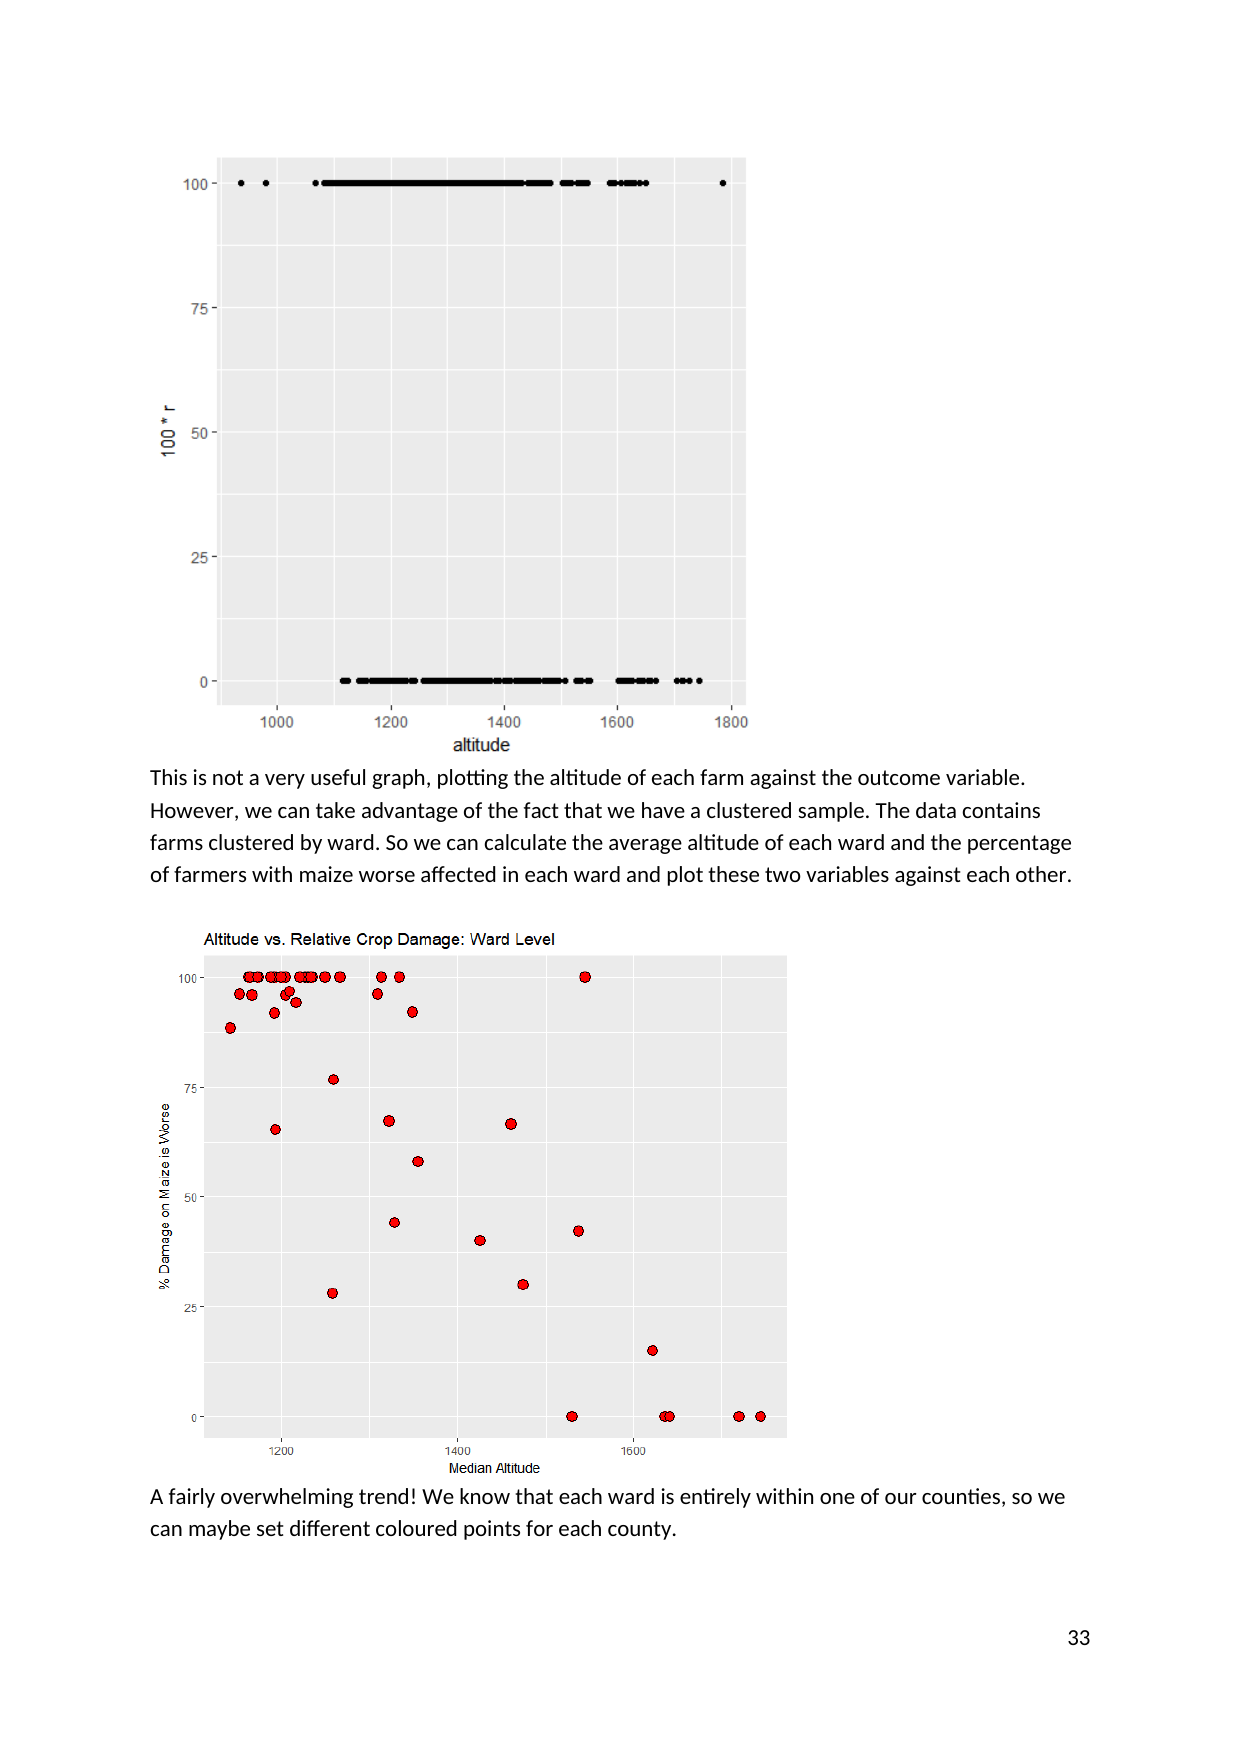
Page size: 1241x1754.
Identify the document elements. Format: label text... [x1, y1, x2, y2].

text This is not a very useful graph, plotting the altitude of each farm against the outcome variable. However, we can take advantage of the fact that we have a clustered sample. The data contains farms clustered by ward. So we can calculate the average altitude of each ward and the percentage of farmers with maize worse affected in each ward and plot these two variables against each other. [150, 763, 1090, 888]
picture [150, 924, 794, 1479]
text A fairly overwhelming trend! We know that each ward is entirely within one of our counties, so we can maybe set different coloured points for each county. [150, 1482, 1090, 1543]
picture [150, 150, 756, 760]
